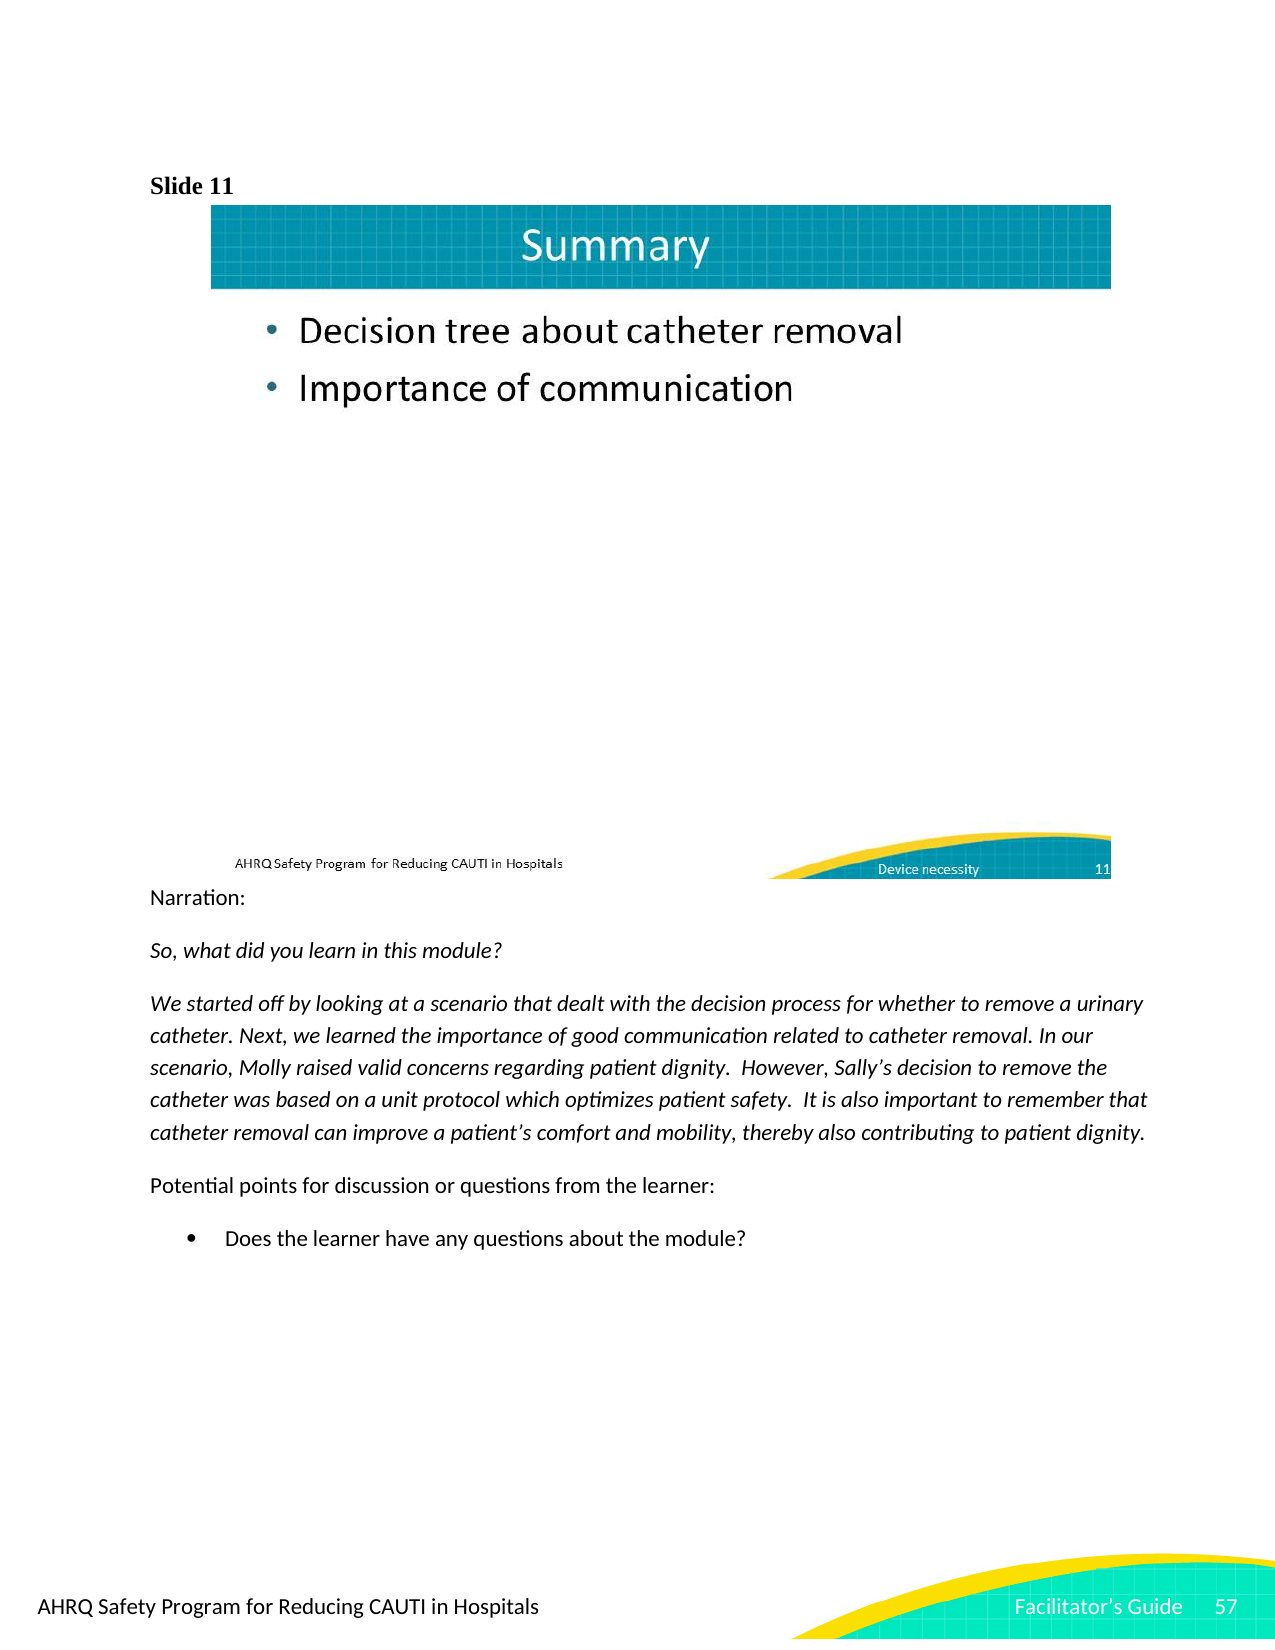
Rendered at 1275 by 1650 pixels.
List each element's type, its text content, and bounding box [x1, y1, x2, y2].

picture [1, 1543, 1275, 1639]
subtitle Slide 11 [150, 171, 1172, 199]
picture [211, 217, 1111, 879]
text We started off by looking at a scenario that dealt with the decision process for whether to remove a urinary catheter. Next, we learned the importance of good communication related to catheter removal. In our scenario, Molly raised valid concerns regarding patient dignity. However, Sally’s decision to remove the catheter was based on a unit protocol which optimizes patient safety. It is also important to remember that catheter removal can improve a patient’s comfort and mobility, thereby also contributing to patient dignity. [150, 989, 1172, 1146]
picture [211, 203, 1111, 207]
list Does the learner have any questions about the module? [187, 1224, 1172, 1252]
text So, what did you learn in this module? [150, 936, 1172, 964]
picture [211, 209, 1111, 214]
text Narration: [150, 883, 1172, 911]
text Potential points for discussion or questions from the learner: [150, 1171, 1172, 1199]
